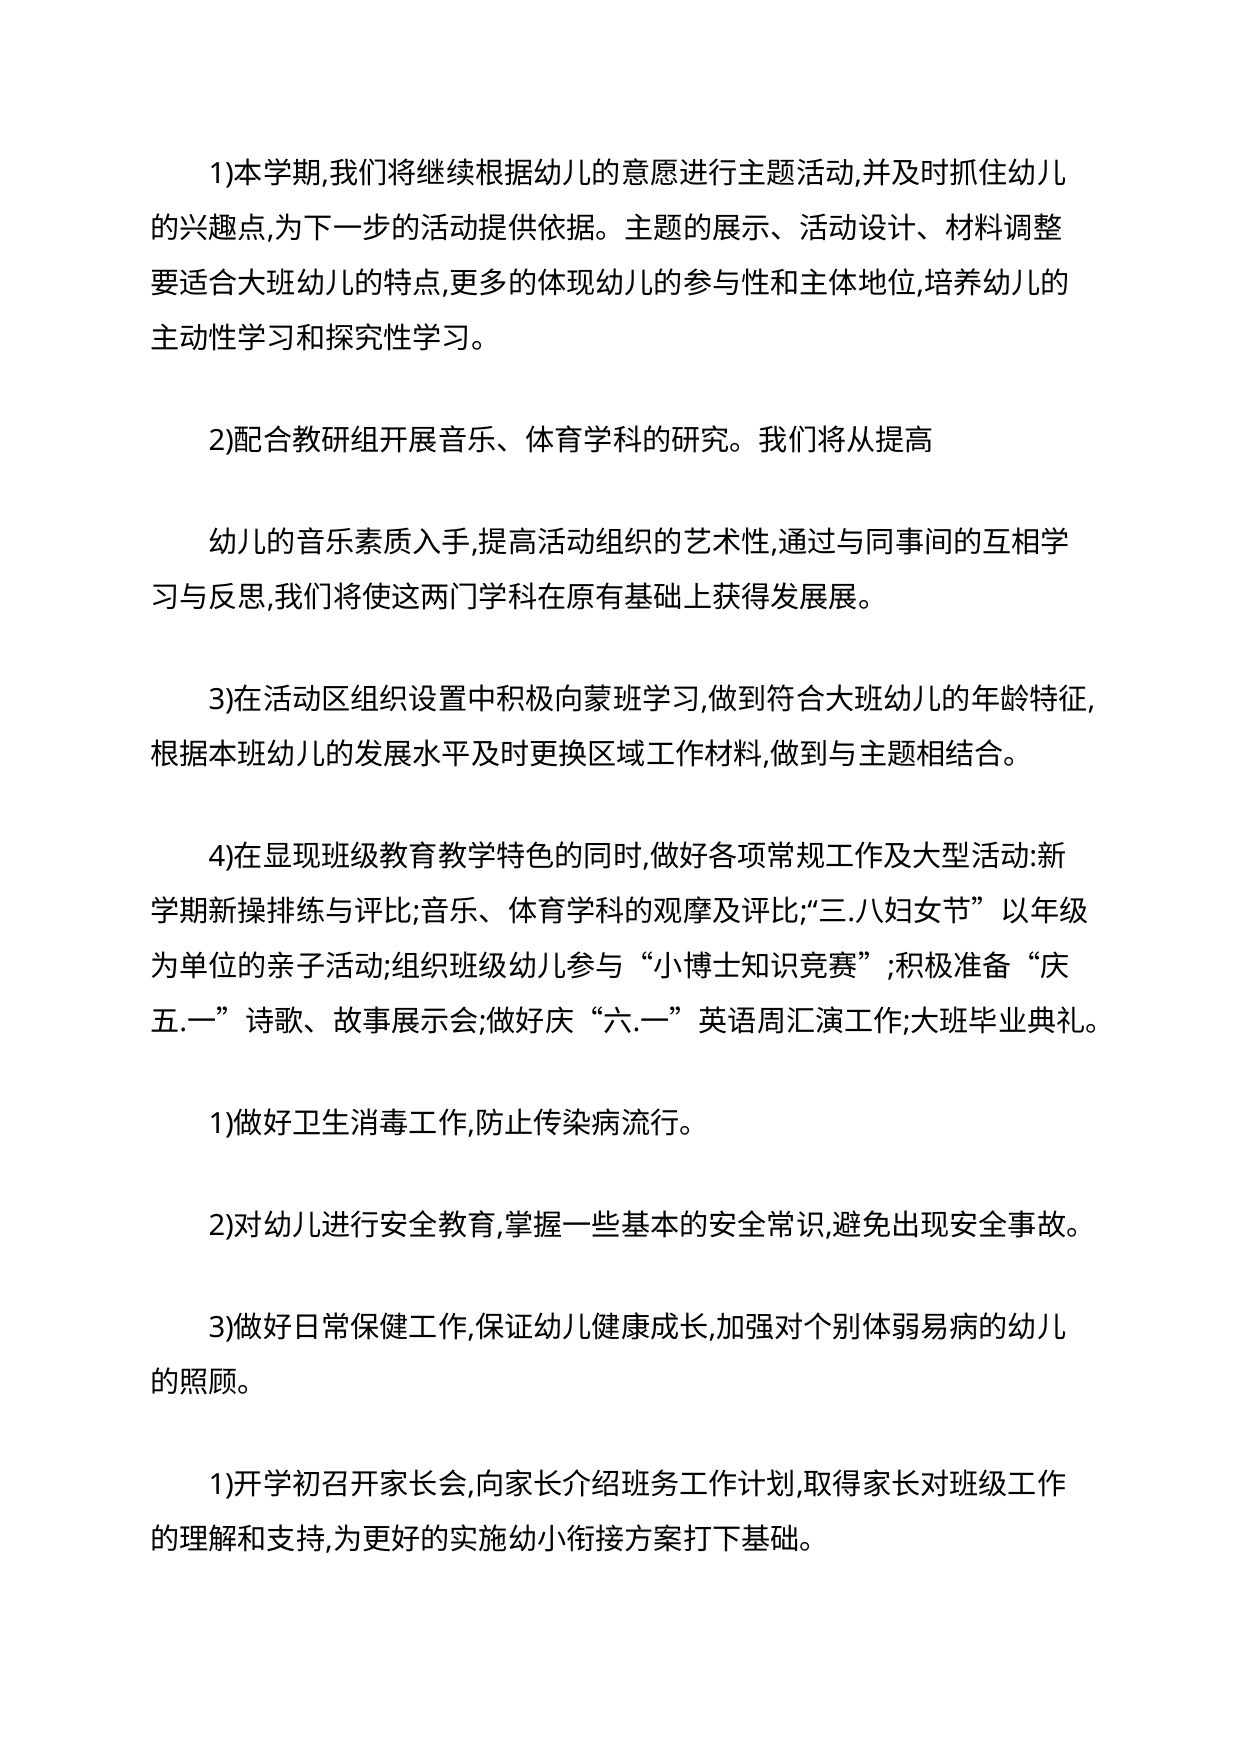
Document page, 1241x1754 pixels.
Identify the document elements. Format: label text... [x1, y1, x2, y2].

text 1)做好卫生消毒工作,防止传染病流行。 [150, 1100, 1090, 1142]
text 2)配合教研组开展音乐、体育学科的研究。我们将从提高 [150, 417, 1090, 459]
text 2)对幼儿进行安全教育,掌握一些基本的安全常识,避免出现安全事故。 [150, 1202, 1090, 1244]
text 1)开学初召开家长会,向家长介绍班务工作计划,取得家长对班级工作的理解和支持,为更好的实施幼小衔接方案打下基础。 [150, 1460, 1090, 1558]
text 3)做好日常保健工作,保证幼儿健康成长,加强对个别体弱易病的幼儿的照顾。 [150, 1304, 1090, 1401]
text 1)本学期,我们将继续根据幼儿的意愿进行主题活动,并及时抓住幼儿的兴趣点,为下一步的活动提供依据。主题的展示、活动设计、材料调整要适合大班幼儿的特点,更多的体现幼儿的参与性和主体地位,培养幼儿的主动性学习和探究性学习。 [150, 150, 1090, 357]
text 幼儿的音乐素质入手,提高活动组织的艺术性,通过与同事间的互相学习与反思,我们将使这两门学科在原有基础上获得发展展。 [150, 519, 1090, 616]
text 3)在活动区组织设置中积极向蒙班学习,做到符合大班幼儿的年龄特征,根据本班幼儿的发展水平及时更换区域工作材料,做到与主题相结合。 [150, 676, 1090, 773]
text 4)在显现班级教育教学特色的同时,做好各项常规工作及大型活动:新学期新操排练与评比;音乐、体育学科的观摩及评比;“三.八妇女节”以年级为单位的亲子活动;组织班级幼儿参与“小博士知识竞赛”;积极准备“庆五.一”诗歌、故事展示会;做好庆“六.一”英语周汇演工作;大班毕业典礼。 [150, 833, 1090, 1040]
